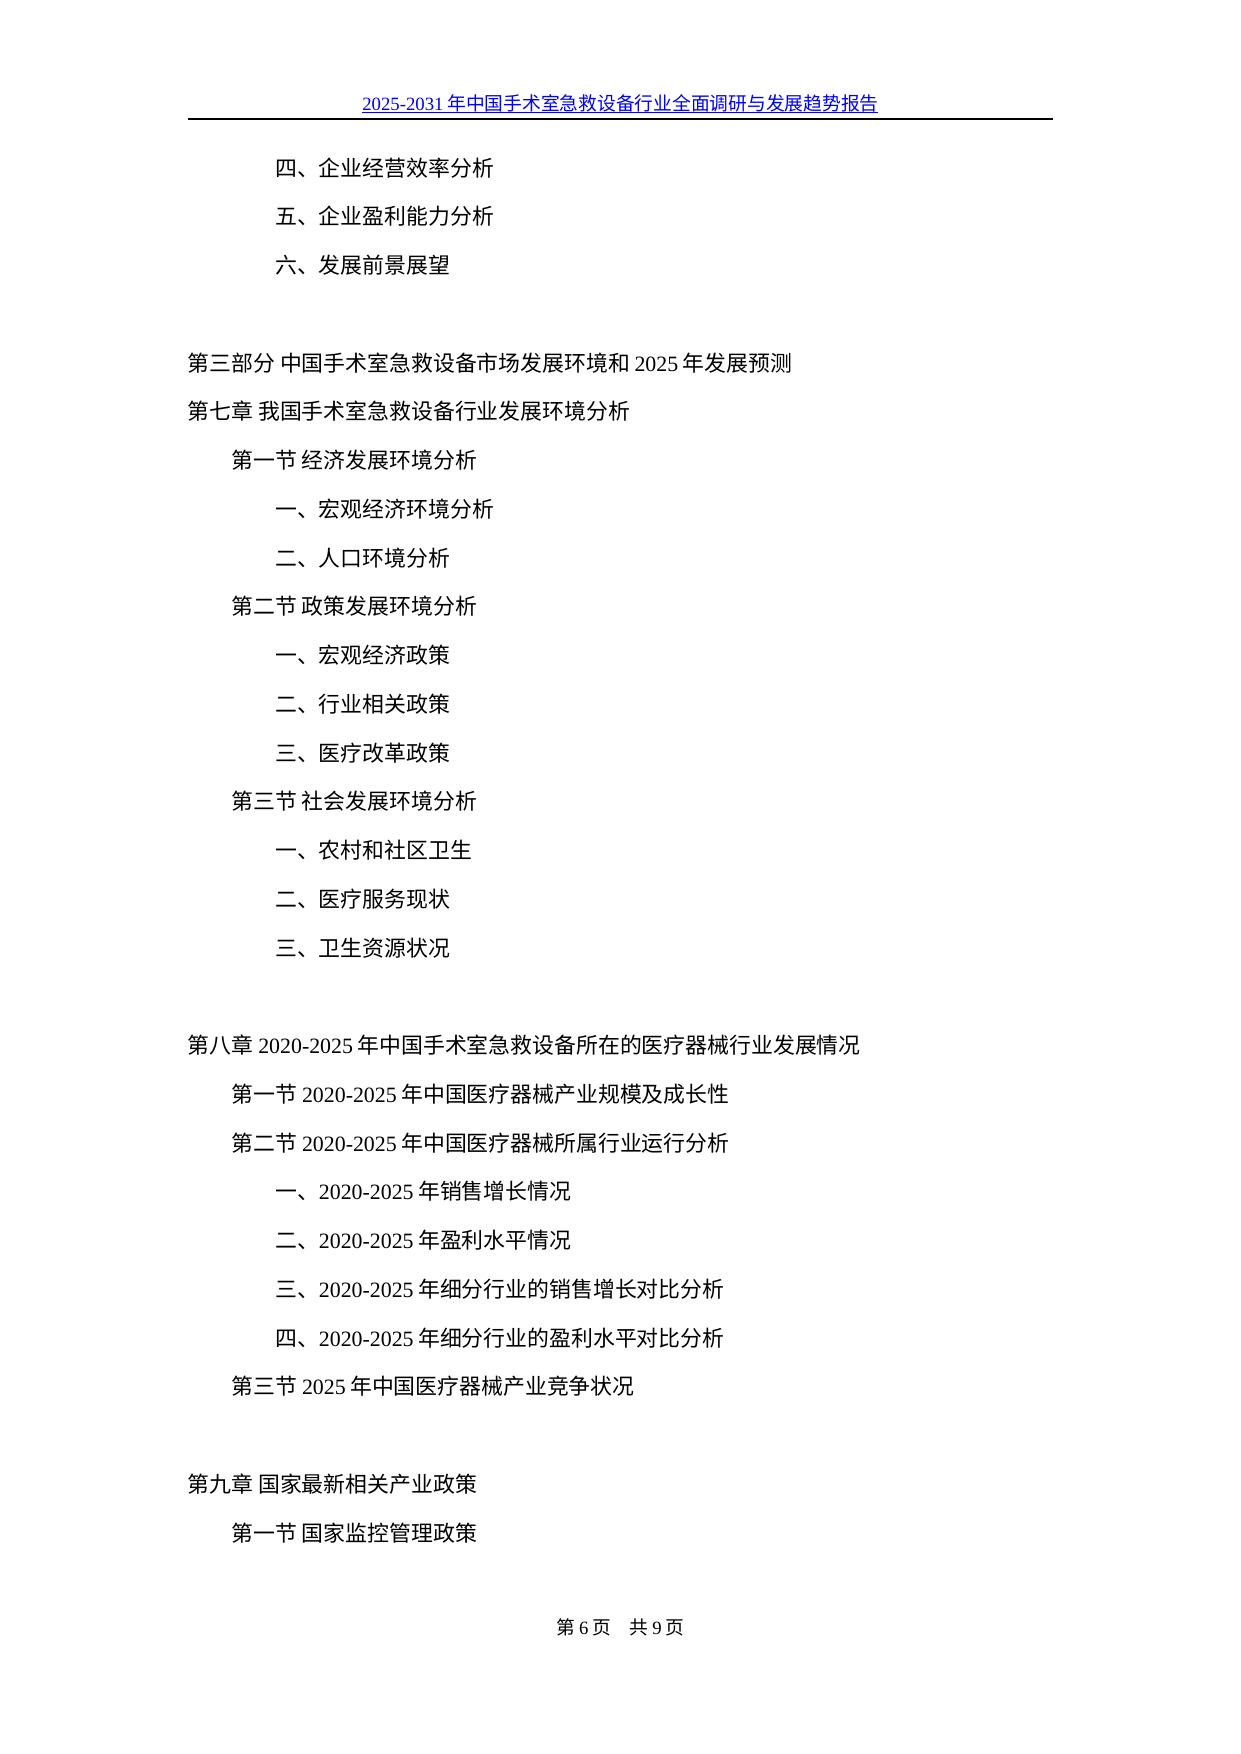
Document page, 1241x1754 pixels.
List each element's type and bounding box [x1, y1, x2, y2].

text [187, 150, 1053, 1548]
